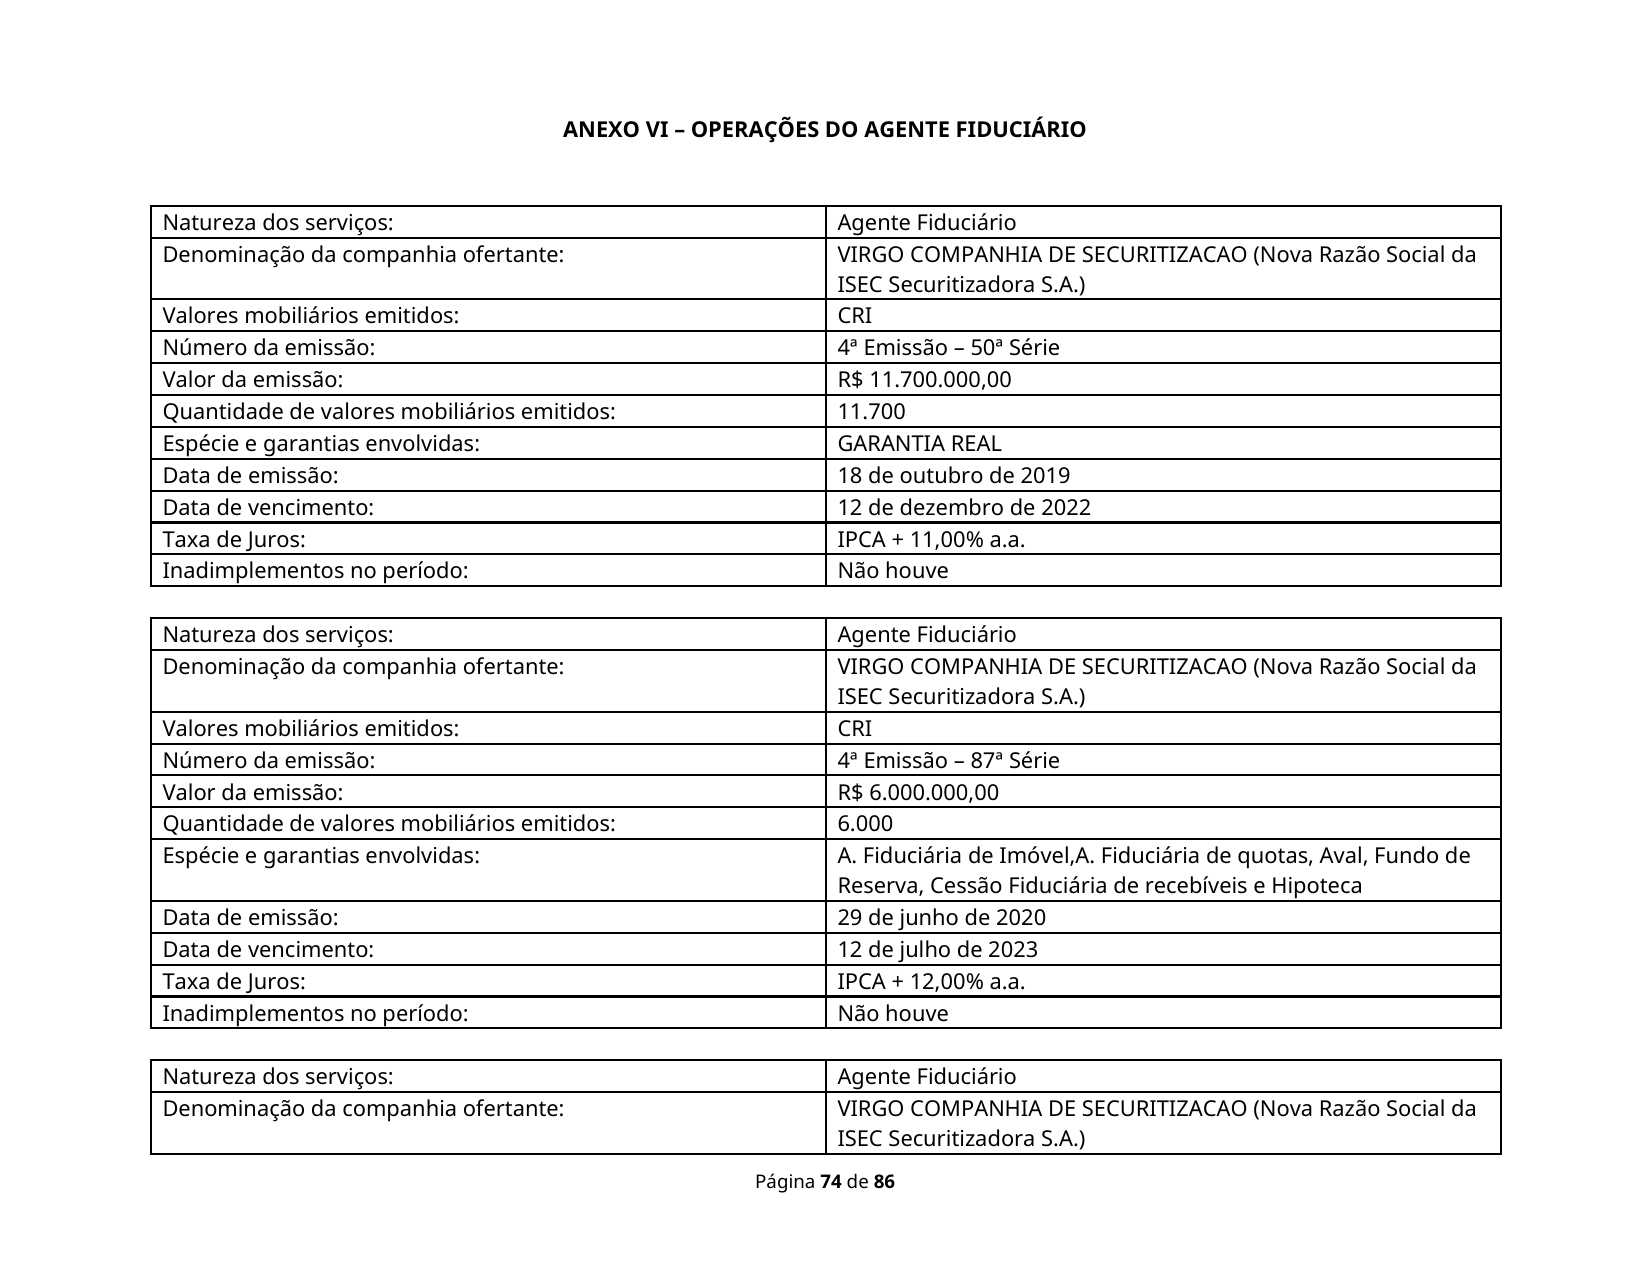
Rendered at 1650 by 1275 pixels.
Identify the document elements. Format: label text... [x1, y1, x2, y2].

table_cell Taxa de Juros: [152, 524, 825, 553]
table_cell 6.000 [827, 808, 1500, 838]
table_cell Data de vencimento: [152, 934, 825, 963]
table_cell Valores mobiliários emitidos: [152, 713, 825, 742]
table_header Natureza dos serviços: [152, 619, 825, 649]
table_cell GARANTIA REAL [827, 428, 1500, 458]
table_cell IPCA + 12,00% a.a. [827, 966, 1500, 995]
table_cell Número da emissão: [152, 332, 825, 362]
table_cell CRI [827, 300, 1500, 330]
table_cell A. Fiduciária de Imóvel,A. Fiduciária de quotas, Aval, Fundo de Reserva, Cessão Fiduciária de recebíveis e Hipoteca [827, 840, 1500, 900]
table_cell 12 de dezembro de 2022 [827, 492, 1500, 521]
table_cell Inadimplementos no período: [152, 998, 825, 1027]
table_cell Quantidade de valores mobiliários emitidos: [152, 396, 825, 426]
table_cell VIRGO COMPANHIA DE SECURITIZACAO (Nova Razão Social da ISEC Securitizadora S.A.) [827, 239, 1500, 298]
table_cell Data de vencimento: [152, 492, 825, 521]
table_cell 29 de junho de 2020 [827, 902, 1500, 932]
table_cell VIRGO COMPANHIA DE SECURITIZACAO (Nova Razão Social da ISEC Securitizadora S.A.) [827, 651, 1500, 711]
text ANEXO VI – OPERAÇÕES DO AGENTE FIDUCIÁRIO [150, 112, 1500, 144]
table_cell IPCA + 11,00% a.a. [827, 524, 1500, 553]
table_cell Número da emissão: [152, 745, 825, 774]
table_cell 12 de julho de 2023 [827, 934, 1500, 963]
table_cell Denominação da companhia ofertante: [152, 239, 825, 298]
table_header Agente Fiduciário [827, 207, 1500, 237]
table_cell Taxa de Juros: [152, 966, 825, 995]
table_cell 4ª Emissão – 50ª Série [827, 332, 1500, 362]
table_cell Denominação da companhia ofertante: [152, 1093, 825, 1153]
table_cell Valor da emissão: [152, 364, 825, 394]
table_cell Quantidade de valores mobiliários emitidos: [152, 808, 825, 838]
table_cell Data de emissão: [152, 460, 825, 489]
table_header Agente Fiduciário [827, 1061, 1500, 1091]
table_cell Denominação da companhia ofertante: [152, 651, 825, 711]
table_header Natureza dos serviços: [152, 207, 825, 237]
table_cell CRI [827, 713, 1500, 742]
table_cell Espécie e garantias envolvidas: [152, 840, 825, 900]
table_cell 18 de outubro de 2019 [827, 460, 1500, 489]
table_header Agente Fiduciário [827, 619, 1500, 649]
table_cell VIRGO COMPANHIA DE SECURITIZACAO (Nova Razão Social da ISEC Securitizadora S.A.) [827, 1093, 1500, 1153]
table_cell Valores mobiliários emitidos: [152, 300, 825, 330]
table_cell R$ 11.700.000,00 [827, 364, 1500, 394]
table_header Natureza dos serviços: [152, 1061, 825, 1091]
table_cell Espécie e garantias envolvidas: [152, 428, 825, 458]
table_cell Não houve [827, 998, 1500, 1027]
table_cell Data de emissão: [152, 902, 825, 932]
table_cell Valor da emissão: [152, 776, 825, 806]
table_cell Inadimplementos no período: [152, 555, 825, 585]
table_cell 4ª Emissão – 87ª Série [827, 745, 1500, 774]
table_cell R$ 6.000.000,00 [827, 776, 1500, 806]
table_cell Não houve [827, 555, 1500, 585]
table_cell 11.700 [827, 396, 1500, 426]
